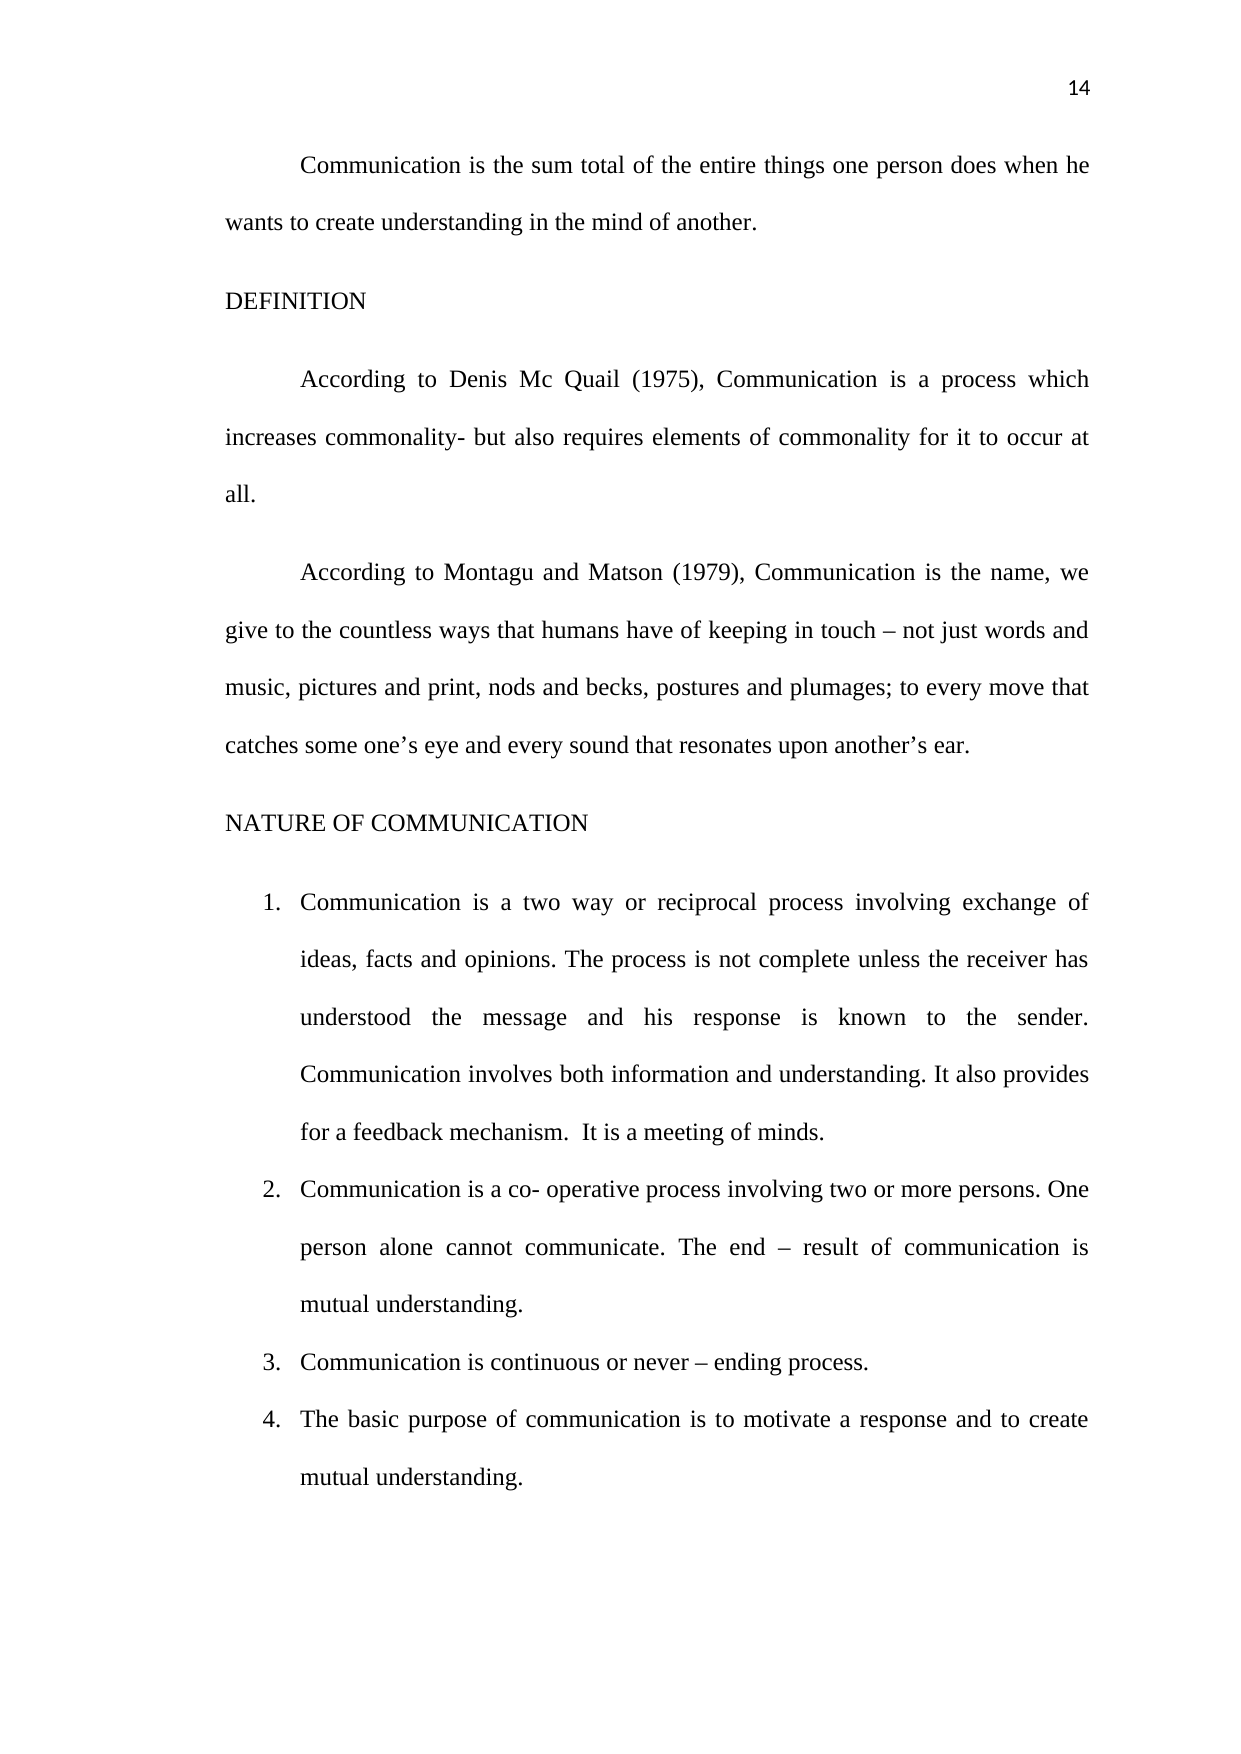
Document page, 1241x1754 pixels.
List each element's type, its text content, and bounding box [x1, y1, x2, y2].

list Communication is a co- operative process involving two or more persons. One person alone cannot communicate. The end – result of communication is mutual understanding. [262, 1174, 1090, 1318]
text DEFINITION [225, 286, 1090, 314]
list Communication is continuous or never – ending process. [262, 1347, 1090, 1375]
text Communication is the sum total of the entire things one person does when he wants to create understanding in the mind of another. [225, 150, 1090, 236]
text According to Montagu and Matson (1979), Communication is the name, we give to the countless ways that humans have of keeping in touch – not just words and music, pictures and print, nods and becks, postures and plumages; to every move that catches some one’s eye and every sound that resonates upon another’s ear. [225, 557, 1090, 759]
text NATURE OF COMMUNICATION [225, 808, 1090, 837]
list The basic purpose of communication is to motivate a response and to create mutual understanding. [262, 1404, 1090, 1490]
text According to Denis Mc Quail (1975), Communication is a process which increases commonality- but also requires elements of commonality for it to occur at all. [225, 364, 1090, 508]
list Communication is a two way or reciprocal process involving exchange of ideas, facts and opinions. The process is not complete unless the receiver has understood the message and his response is known to the sender. Communication involves both information and understanding. It also provides for a feedback mechanism. It is a meeting of minds. [262, 887, 1090, 1145]
